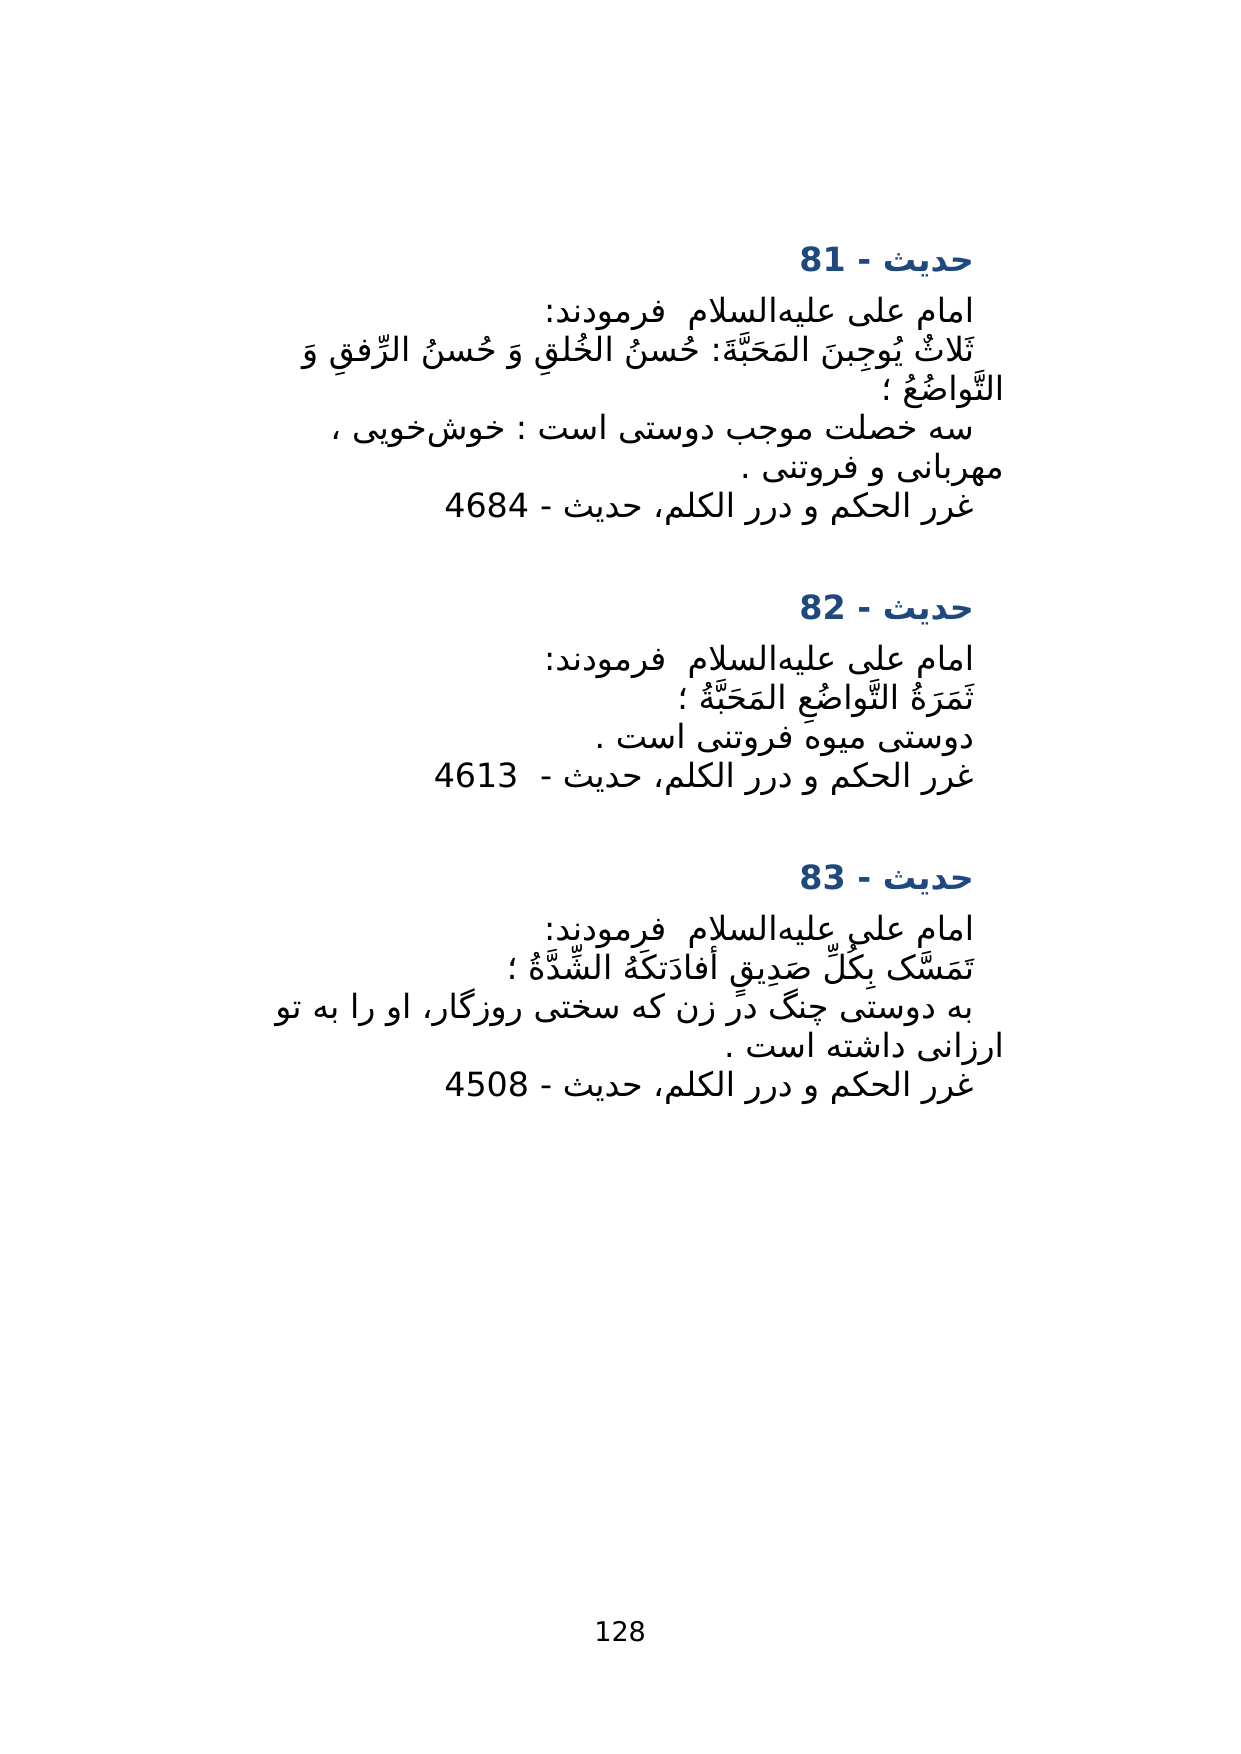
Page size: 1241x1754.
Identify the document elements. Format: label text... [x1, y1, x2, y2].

text امام علی عليه‌السلام فرمودند: [236, 910, 1004, 949]
text غرر الحکم و درر الکلم، حدیث - 4508 [236, 1065, 1004, 1104]
text تَمَسَّک بِکُلِّ صَدِیقٍ أفادَتکَهُ الشِّدَّةُ ؛ [236, 949, 1004, 987]
text امام علی عليه‌السلام فرمودند: [236, 640, 1004, 678]
text غرر الحکم و درر الکلم، حدیث - 4613 [236, 756, 1004, 795]
text دوستی میوه فروتنی است . [236, 717, 1004, 756]
subtitle حدیث - 81 [236, 241, 1004, 279]
text غرر الحکم و درر الکلم، حدیث - 4684 [236, 486, 1004, 525]
text سه خصلت موجب دوستی است : خوش‌خویی ، مهربانی و فروتنی . [236, 408, 1004, 486]
text ثَمَرَةُ التَّواضُعِ المَحَبَّةُ ؛ [236, 678, 1004, 717]
text به دوستی چنگ در زن که سختی روزگار، او را به تو ارزانی داشته است . [236, 987, 1004, 1065]
text امام علی عليه‌السلام فرمودند: [236, 292, 1004, 331]
subtitle حدیث - 82 [236, 588, 1004, 627]
text ثَلاثٌ یُوجِبنَ المَحَبَّةَ: حُسنُ الخُلقِ وَ حُسنُ الرِّفقِ وَ التَّواضُعُ ؛ [236, 331, 1004, 408]
subtitle حدیث - 83 [236, 858, 1004, 897]
